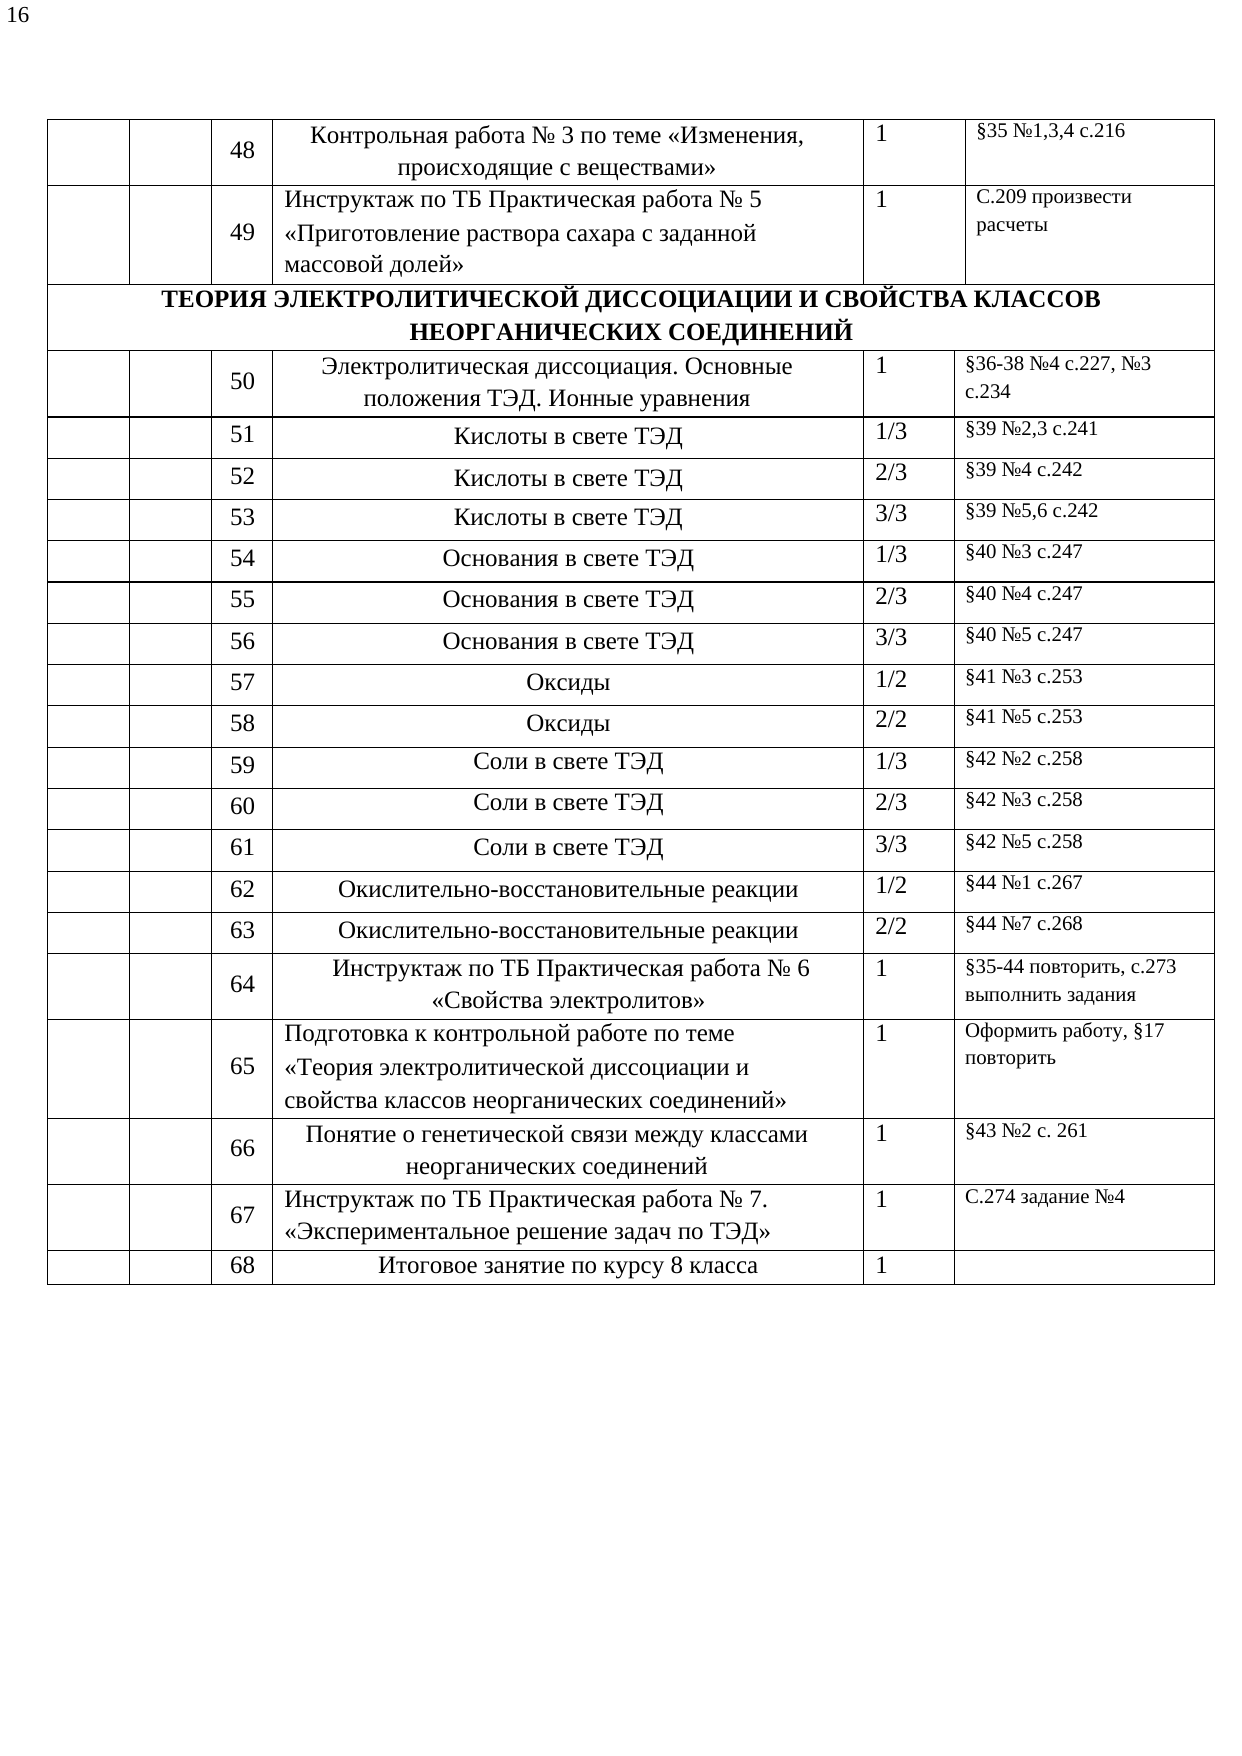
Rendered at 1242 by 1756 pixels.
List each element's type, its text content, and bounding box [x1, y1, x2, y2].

table_cell 63 [212, 913, 272, 953]
table_cell [130, 418, 211, 457]
table_cell [130, 706, 211, 747]
table_cell [130, 624, 211, 664]
table_cell §40 №3 с.247 [955, 541, 1214, 581]
table_cell 68 [212, 1251, 272, 1283]
table_cell Подготовка к контрольной работе по теме «Теория электролитической диссоциации и свойства классов неорганических соединений» [273, 1020, 863, 1118]
table_header §35 №1,3,4 с.216 [966, 120, 1214, 185]
table_cell 51 [212, 418, 272, 457]
table_cell [48, 459, 129, 499]
table_cell 2/3 [864, 459, 954, 499]
table_cell Электролитическая диссоциация. Основные положения ТЭД. Ионные уравнения [273, 351, 863, 416]
table_cell [130, 872, 211, 912]
table_cell §41 №3 с.253 [955, 665, 1214, 705]
table_cell [48, 1020, 129, 1118]
table_cell [48, 624, 129, 664]
table_cell [48, 541, 129, 581]
table_cell 52 [212, 459, 272, 499]
table_cell Понятие о генетической связи между классами неорганических соединений [273, 1119, 863, 1184]
table_cell 2/3 [864, 789, 954, 829]
table_cell [48, 1185, 129, 1250]
table_cell 62 [212, 872, 272, 912]
table_cell §39 №2,3 с.241 [955, 418, 1214, 457]
table_cell 3/3 [864, 624, 954, 664]
table_cell 56 [212, 624, 272, 664]
table_cell С.274 задание №4 [955, 1185, 1214, 1250]
table_cell [130, 541, 211, 581]
table_header [130, 120, 211, 185]
table_cell [48, 186, 129, 284]
table_cell §35-44 повторить, с.273 выполнить задания [955, 954, 1214, 1019]
table_cell [130, 913, 211, 953]
table_cell §42 №3 с.258 [955, 789, 1214, 829]
table_cell 3/3 [864, 500, 954, 540]
table_cell [48, 913, 129, 953]
table_cell [130, 789, 211, 829]
table_cell 1 [864, 186, 965, 284]
table_cell §44 №7 с.268 [955, 913, 1214, 953]
table_cell Кислоты в свете ТЭД [273, 500, 863, 540]
table_cell 67 [212, 1185, 272, 1250]
table_cell [955, 1251, 1214, 1283]
table_cell Оксиды [273, 665, 863, 705]
table_cell 53 [212, 500, 272, 540]
table_cell [48, 351, 129, 416]
table_cell Итоговое занятие по курсу 8 класса [273, 1251, 863, 1283]
table_cell Соли в свете ТЭД [273, 789, 863, 829]
table_cell Окислительно-восстановительные реакции [273, 872, 863, 912]
table_cell [48, 1251, 129, 1283]
table_cell [130, 748, 211, 788]
table_cell §39 №4 с.242 [955, 459, 1214, 499]
table_cell 49 [212, 186, 272, 284]
table_cell [130, 1119, 211, 1184]
table_cell [48, 418, 129, 457]
table_cell 1/3 [864, 541, 954, 581]
table_cell 54 [212, 541, 272, 581]
table_cell 55 [212, 583, 272, 622]
table_cell 61 [212, 830, 272, 871]
table_header [48, 120, 129, 185]
table_cell §40 №5 с.247 [955, 624, 1214, 664]
table_cell 1/2 [864, 872, 954, 912]
table_cell §39 №5,6 с.242 [955, 500, 1214, 540]
table_cell 1 [864, 1020, 954, 1118]
table_cell [130, 665, 211, 705]
table_cell 1/3 [864, 418, 954, 457]
table_cell [130, 186, 211, 284]
table_cell [48, 500, 129, 540]
table_cell Инструктаж по ТБ Практическая работа № 6 «Свойства электролитов» [273, 954, 863, 1019]
table_cell 1 [864, 1251, 954, 1283]
table_cell [48, 830, 129, 871]
table_cell 2/3 [864, 583, 954, 622]
table_cell [130, 1251, 211, 1283]
table_cell 60 [212, 789, 272, 829]
table_cell Кислоты в свете ТЭД [273, 459, 863, 499]
table_cell Инструктаж по ТБ Практическая работа № 7. «Экспериментальное решение задач по ТЭД» [273, 1185, 863, 1250]
table_cell [48, 748, 129, 788]
table_cell 2/2 [864, 913, 954, 953]
table_cell Оформить работу, §17 повторить [955, 1020, 1214, 1118]
table_cell §44 №1 с.267 [955, 872, 1214, 912]
table_cell 2/2 [864, 706, 954, 747]
table_cell [130, 351, 211, 416]
table_cell Кислоты в свете ТЭД [273, 418, 863, 457]
table_cell Соли в свете ТЭД [273, 748, 863, 788]
table_cell Оксиды [273, 706, 863, 747]
table_cell С.209 произвести расчеты [966, 186, 1214, 284]
table_cell §41 №5 с.253 [955, 706, 1214, 747]
table_cell 1 [864, 1185, 954, 1250]
table_cell 64 [212, 954, 272, 1019]
table_cell 59 [212, 748, 272, 788]
table_cell ТЕОРИЯ ЭЛЕКТРОЛИТИЧЕСКОЙ ДИССОЦИАЦИИ И СВОЙСТВА КЛАССОВ НЕОРГАНИЧЕСКИХ СОЕДИНЕНИЙ [48, 285, 1214, 350]
table_header 48 [212, 120, 272, 185]
table_cell 66 [212, 1119, 272, 1184]
table_header 1 [864, 120, 965, 185]
table_cell [48, 954, 129, 1019]
table_cell [48, 872, 129, 912]
table_cell 1 [864, 351, 954, 416]
table_cell Соли в свете ТЭД [273, 830, 863, 871]
table_cell [130, 459, 211, 499]
table_cell Основания в свете ТЭД [273, 541, 863, 581]
table_cell 1/2 [864, 665, 954, 705]
table_cell Основания в свете ТЭД [273, 583, 863, 622]
table_cell [130, 830, 211, 871]
table_cell [130, 1020, 211, 1118]
table_cell 65 [212, 1020, 272, 1118]
table_cell §36-38 №4 с.227, №3 с.234 [955, 351, 1214, 416]
table_cell 3/3 [864, 830, 954, 871]
table_cell 57 [212, 665, 272, 705]
table_cell Основания в свете ТЭД [273, 624, 863, 664]
table_cell 1 [864, 954, 954, 1019]
table_cell [48, 706, 129, 747]
table_header Контрольная работа № 3 по теме «Изменения, происходящие с веществами» [273, 120, 863, 185]
table_cell §42 №5 с.258 [955, 830, 1214, 871]
table_cell [48, 583, 129, 622]
table_cell Инструктаж по ТБ Практическая работа № 5 «Приготовление раствора сахара с заданной массовой долей» [273, 186, 863, 284]
table_cell [130, 500, 211, 540]
table_cell [48, 665, 129, 705]
table_cell [48, 1119, 129, 1184]
table_cell §43 №2 с. 261 [955, 1119, 1214, 1184]
table_cell 1 [864, 1119, 954, 1184]
table_cell 1/3 [864, 748, 954, 788]
table_cell §42 №2 с.258 [955, 748, 1214, 788]
table_cell §40 №4 с.247 [955, 583, 1214, 622]
table_cell 58 [212, 706, 272, 747]
table_cell [130, 583, 211, 622]
table_cell [130, 954, 211, 1019]
table_cell Окислительно-восстановительные реакции [273, 913, 863, 953]
table_cell 50 [212, 351, 272, 416]
table_cell [130, 1185, 211, 1250]
table_cell [48, 789, 129, 829]
